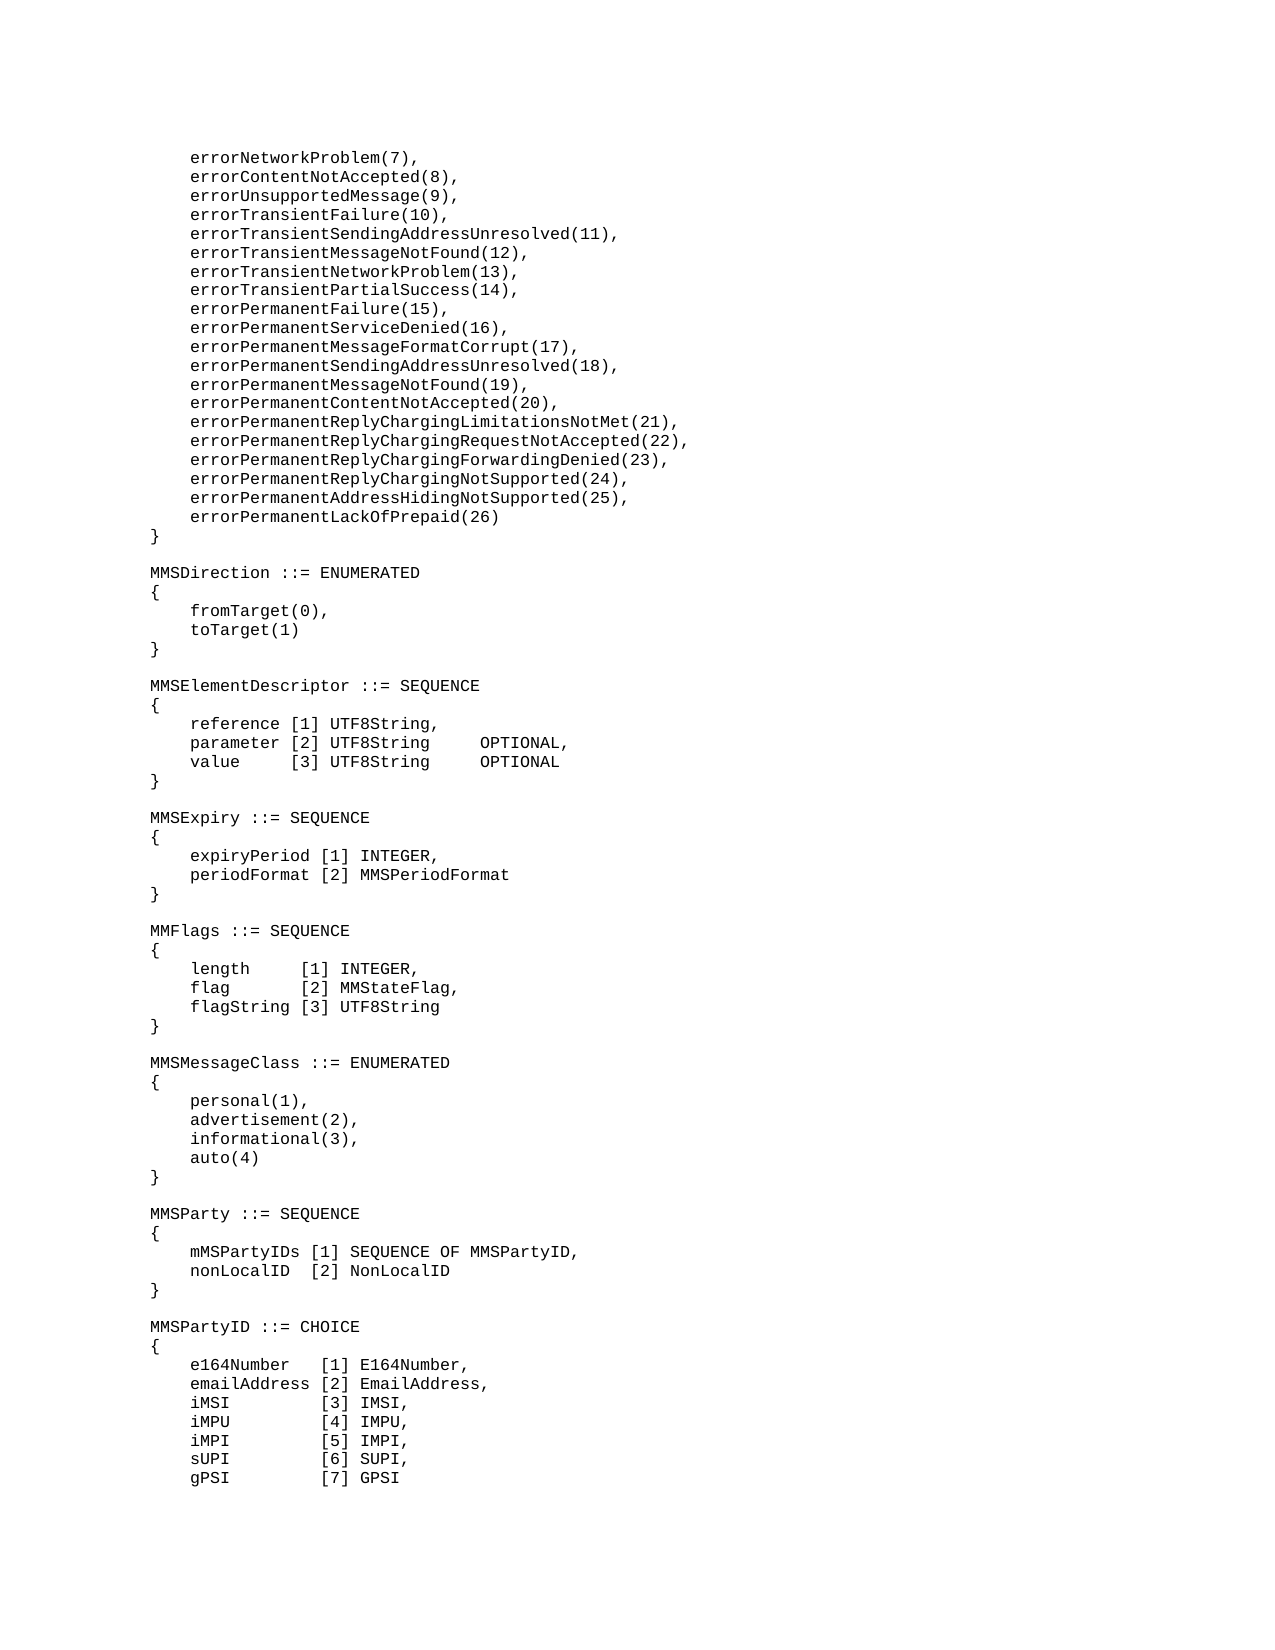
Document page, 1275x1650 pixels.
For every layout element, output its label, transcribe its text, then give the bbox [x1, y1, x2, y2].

text errorTransientSendingAddressUnresolved(11), [150, 225, 1125, 244]
text } [150, 1017, 1125, 1036]
text } [150, 772, 1125, 791]
text MMSMessageClass ::= ENUMERATED [150, 1055, 1125, 1074]
text MMSExpiry ::= SEQUENCE [150, 810, 1125, 829]
text toTarget(1) [150, 621, 1125, 640]
text errorPermanentMessageNotFound(19), [150, 376, 1125, 395]
text { [150, 584, 1125, 602]
text errorTransientMessageNotFound(12), [150, 244, 1125, 263]
text errorNetworkProblem(7), [150, 150, 1125, 169]
text length [1] INTEGER, [150, 961, 1125, 979]
text sUPI [6] SUPI, [150, 1451, 1125, 1470]
text informational(3), [150, 1130, 1125, 1149]
text { [150, 697, 1125, 716]
text reference [1] UTF8String, [150, 716, 1125, 734]
text errorContentNotAccepted(8), [150, 169, 1125, 188]
text errorPermanentContentNotAccepted(20), [150, 395, 1125, 414]
text errorPermanentMessageFormatCorrupt(17), [150, 338, 1125, 357]
text } [150, 1281, 1125, 1300]
text periodFormat [2] MMSPeriodFormat [150, 866, 1125, 885]
text flag [2] MMStateFlag, [150, 979, 1125, 998]
text { [150, 829, 1125, 848]
text advertisement(2), [150, 1112, 1125, 1130]
text gPSI [7] GPSI [150, 1470, 1125, 1489]
text { [150, 942, 1125, 961]
text flagString [3] UTF8String [150, 998, 1125, 1017]
text { [150, 1074, 1125, 1093]
text MMSDirection ::= ENUMERATED [150, 565, 1125, 584]
text errorTransientPartialSuccess(14), [150, 282, 1125, 301]
text mMSPartyIDs [1] SEQUENCE OF MMSPartyID, [150, 1243, 1125, 1262]
text } [150, 885, 1125, 904]
text nonLocalID [2] NonLocalID [150, 1262, 1125, 1281]
text iMSI [3] IMSI, [150, 1394, 1125, 1413]
text errorUnsupportedMessage(9), [150, 188, 1125, 207]
text { [150, 1225, 1125, 1243]
text MMSElementDescriptor ::= SEQUENCE [150, 678, 1125, 697]
text { [150, 1338, 1125, 1357]
text value [3] UTF8String OPTIONAL [150, 753, 1125, 772]
text errorPermanentAddressHidingNotSupported(25), [150, 489, 1125, 508]
text errorTransientFailure(10), [150, 207, 1125, 225]
text parameter [2] UTF8String OPTIONAL, [150, 734, 1125, 753]
text auto(4) [150, 1149, 1125, 1168]
text errorPermanentLackOfPrepaid(26) [150, 508, 1125, 527]
text emailAddress [2] EmailAddress, [150, 1376, 1125, 1394]
text e164Number [1] E164Number, [150, 1357, 1125, 1376]
text errorPermanentReplyChargingNotSupported(24), [150, 471, 1125, 489]
text MMSParty ::= SEQUENCE [150, 1206, 1125, 1225]
text errorPermanentServiceDenied(16), [150, 320, 1125, 338]
text MMSPartyID ::= CHOICE [150, 1319, 1125, 1338]
text } [150, 1168, 1125, 1187]
text personal(1), [150, 1093, 1125, 1112]
text errorPermanentFailure(15), [150, 301, 1125, 320]
text errorPermanentReplyChargingForwardingDenied(23), [150, 452, 1125, 471]
text errorPermanentReplyChargingLimitationsNotMet(21), [150, 414, 1125, 433]
text errorPermanentSendingAddressUnresolved(18), [150, 357, 1125, 376]
text MMFlags ::= SEQUENCE [150, 923, 1125, 942]
text iMPU [4] IMPU, [150, 1413, 1125, 1432]
text } [150, 527, 1125, 546]
text errorPermanentReplyChargingRequestNotAccepted(22), [150, 433, 1125, 452]
text iMPI [5] IMPI, [150, 1432, 1125, 1451]
text errorTransientNetworkProblem(13), [150, 263, 1125, 282]
text fromTarget(0), [150, 602, 1125, 621]
text } [150, 640, 1125, 659]
text expiryPeriod [1] INTEGER, [150, 848, 1125, 866]
